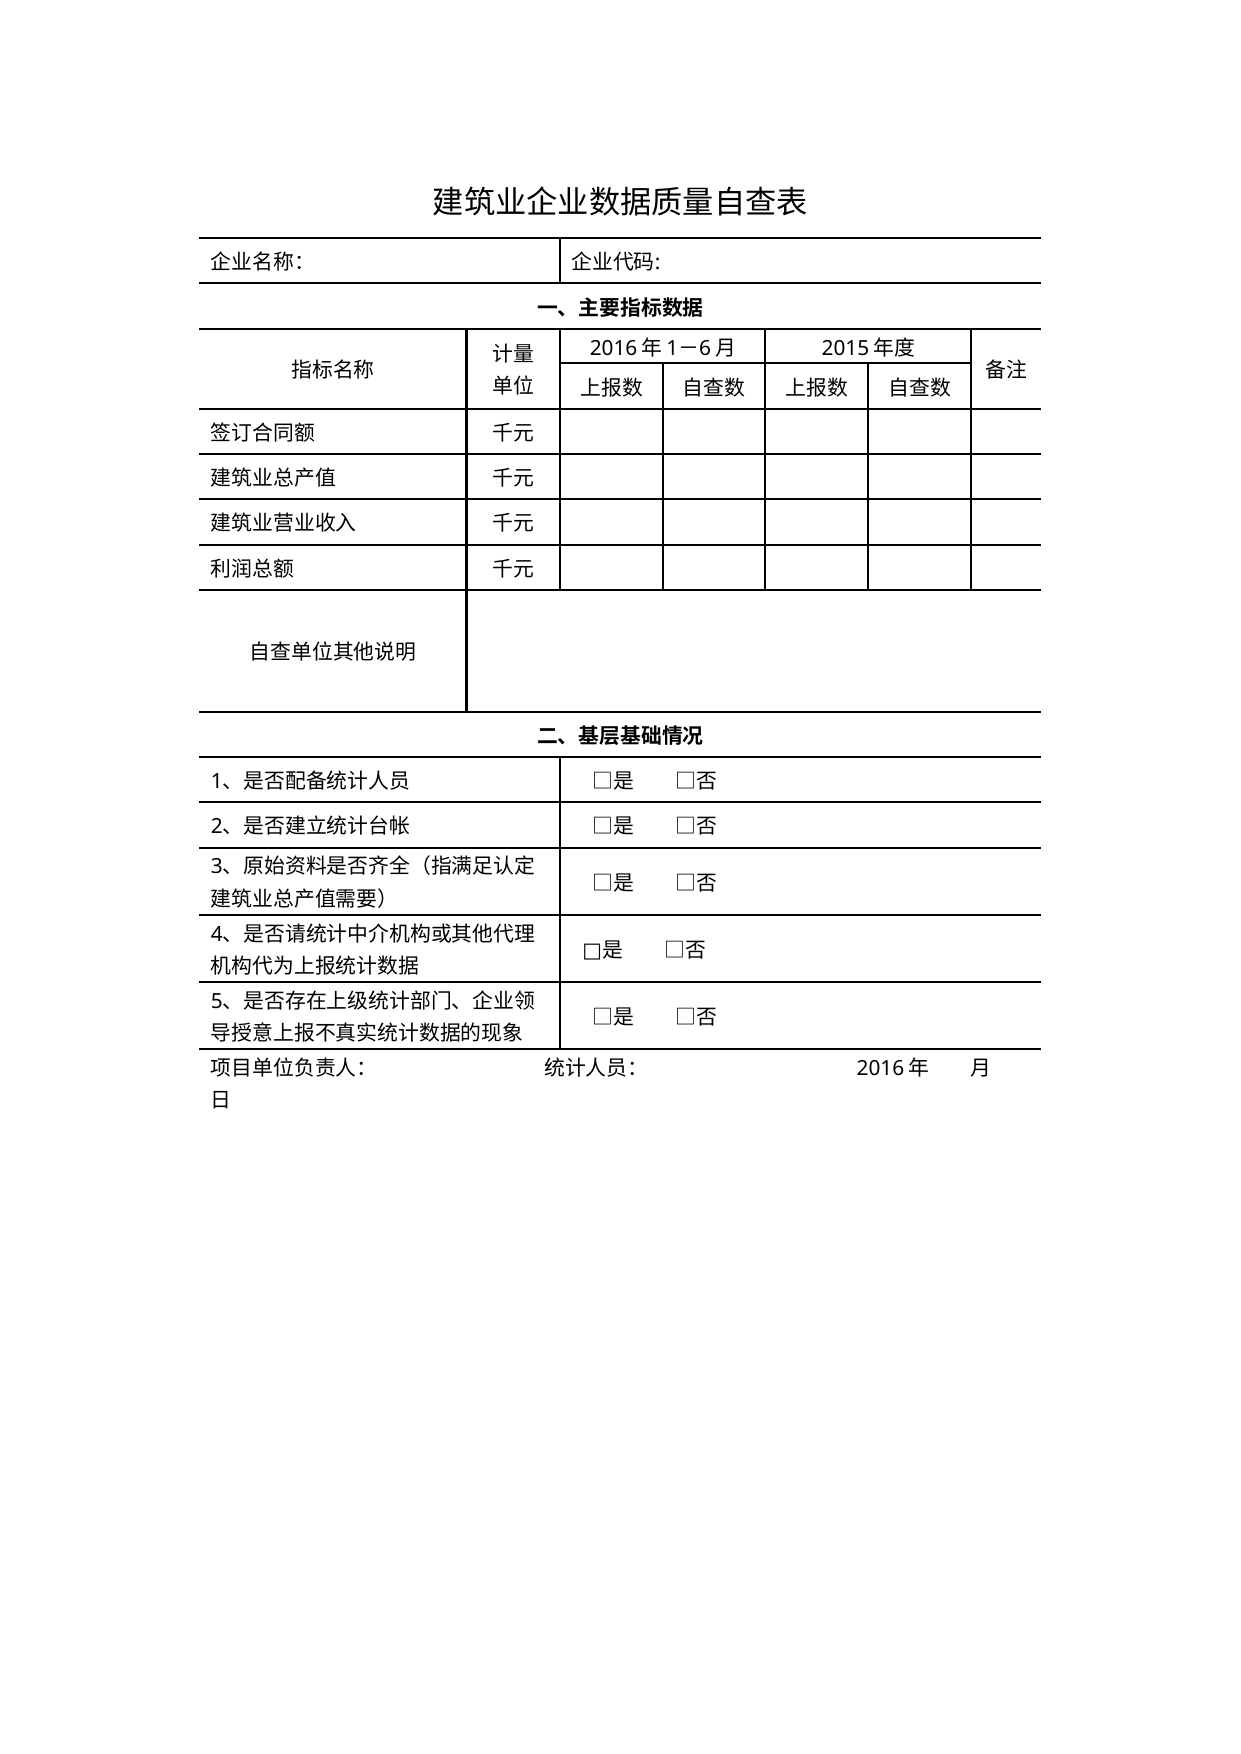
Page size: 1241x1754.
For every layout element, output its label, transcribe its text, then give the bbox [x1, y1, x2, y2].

table_cell 自查数 [664, 364, 764, 407]
table_cell [972, 500, 1041, 543]
table_cell 上报数 [561, 364, 662, 407]
table_cell [972, 546, 1041, 589]
table_cell 自查单位其他说明 [199, 591, 465, 711]
table_cell □是 □否 [561, 758, 1041, 801]
table_cell 自查数 [869, 364, 970, 407]
table_cell [972, 410, 1041, 453]
table_cell 计量 单位 [468, 330, 559, 407]
table_cell [869, 410, 970, 453]
table_cell 项目单位负责人： 统计人员： 2016年 月 日 [199, 1050, 1041, 1115]
table_cell [766, 546, 867, 589]
table_cell 指标名称 [199, 330, 465, 407]
table_cell 1、是否配备统计人员 [199, 758, 559, 801]
table_cell 企业代码: [561, 239, 1041, 282]
table_cell 企业名称： [199, 239, 559, 282]
table_cell 3、原始资料是否齐全（指满足认定建筑业总产值需要） [199, 849, 559, 914]
table_cell [468, 591, 1041, 711]
table_cell 建筑业营业收入 [199, 500, 465, 543]
table_cell 千元 [468, 546, 559, 589]
table_cell □是 □否 [561, 849, 1041, 914]
table_cell [766, 500, 867, 543]
table_header 建筑业企业数据质量自查表 [199, 162, 1041, 237]
table_cell 二、基层基础情况 [199, 713, 1041, 756]
table_cell [561, 500, 662, 543]
table_cell [869, 455, 970, 498]
table_cell [561, 410, 662, 453]
table_cell [869, 500, 970, 543]
table_cell 2015年度 [766, 330, 970, 362]
table_cell [972, 455, 1041, 498]
table_cell 建筑业总产值 [199, 455, 465, 498]
table_cell 签订合同额 [199, 410, 465, 453]
table_cell [561, 546, 662, 589]
table_cell [561, 455, 662, 498]
table_cell [664, 546, 764, 589]
table_cell [664, 410, 764, 453]
table_cell 备注 [972, 330, 1041, 407]
table_cell 利润总额 [199, 546, 465, 589]
table_cell [664, 455, 764, 498]
table_cell □是 □否 [561, 916, 1041, 981]
table_cell 一、主要指标数据 [199, 284, 1041, 328]
table_cell [664, 500, 764, 543]
table_cell [766, 410, 867, 453]
table_cell 2、是否建立统计台帐 [199, 803, 559, 847]
table_cell 千元 [468, 410, 559, 453]
table_cell 千元 [468, 500, 559, 543]
table_cell 2016年1－6月 [561, 330, 764, 362]
table_cell □是 □否 [561, 803, 1041, 847]
table_cell 4、是否请统计中介机构或其他代理机构代为上报统计数据 [199, 916, 559, 981]
table_cell □是 □否 [561, 983, 1041, 1048]
table_cell 上报数 [766, 364, 867, 407]
table_cell 5、是否存在上级统计部门、企业领导授意上报不真实统计数据的现象 [199, 983, 559, 1048]
table_cell [766, 455, 867, 498]
table_cell [869, 546, 970, 589]
table_cell 千元 [468, 455, 559, 498]
